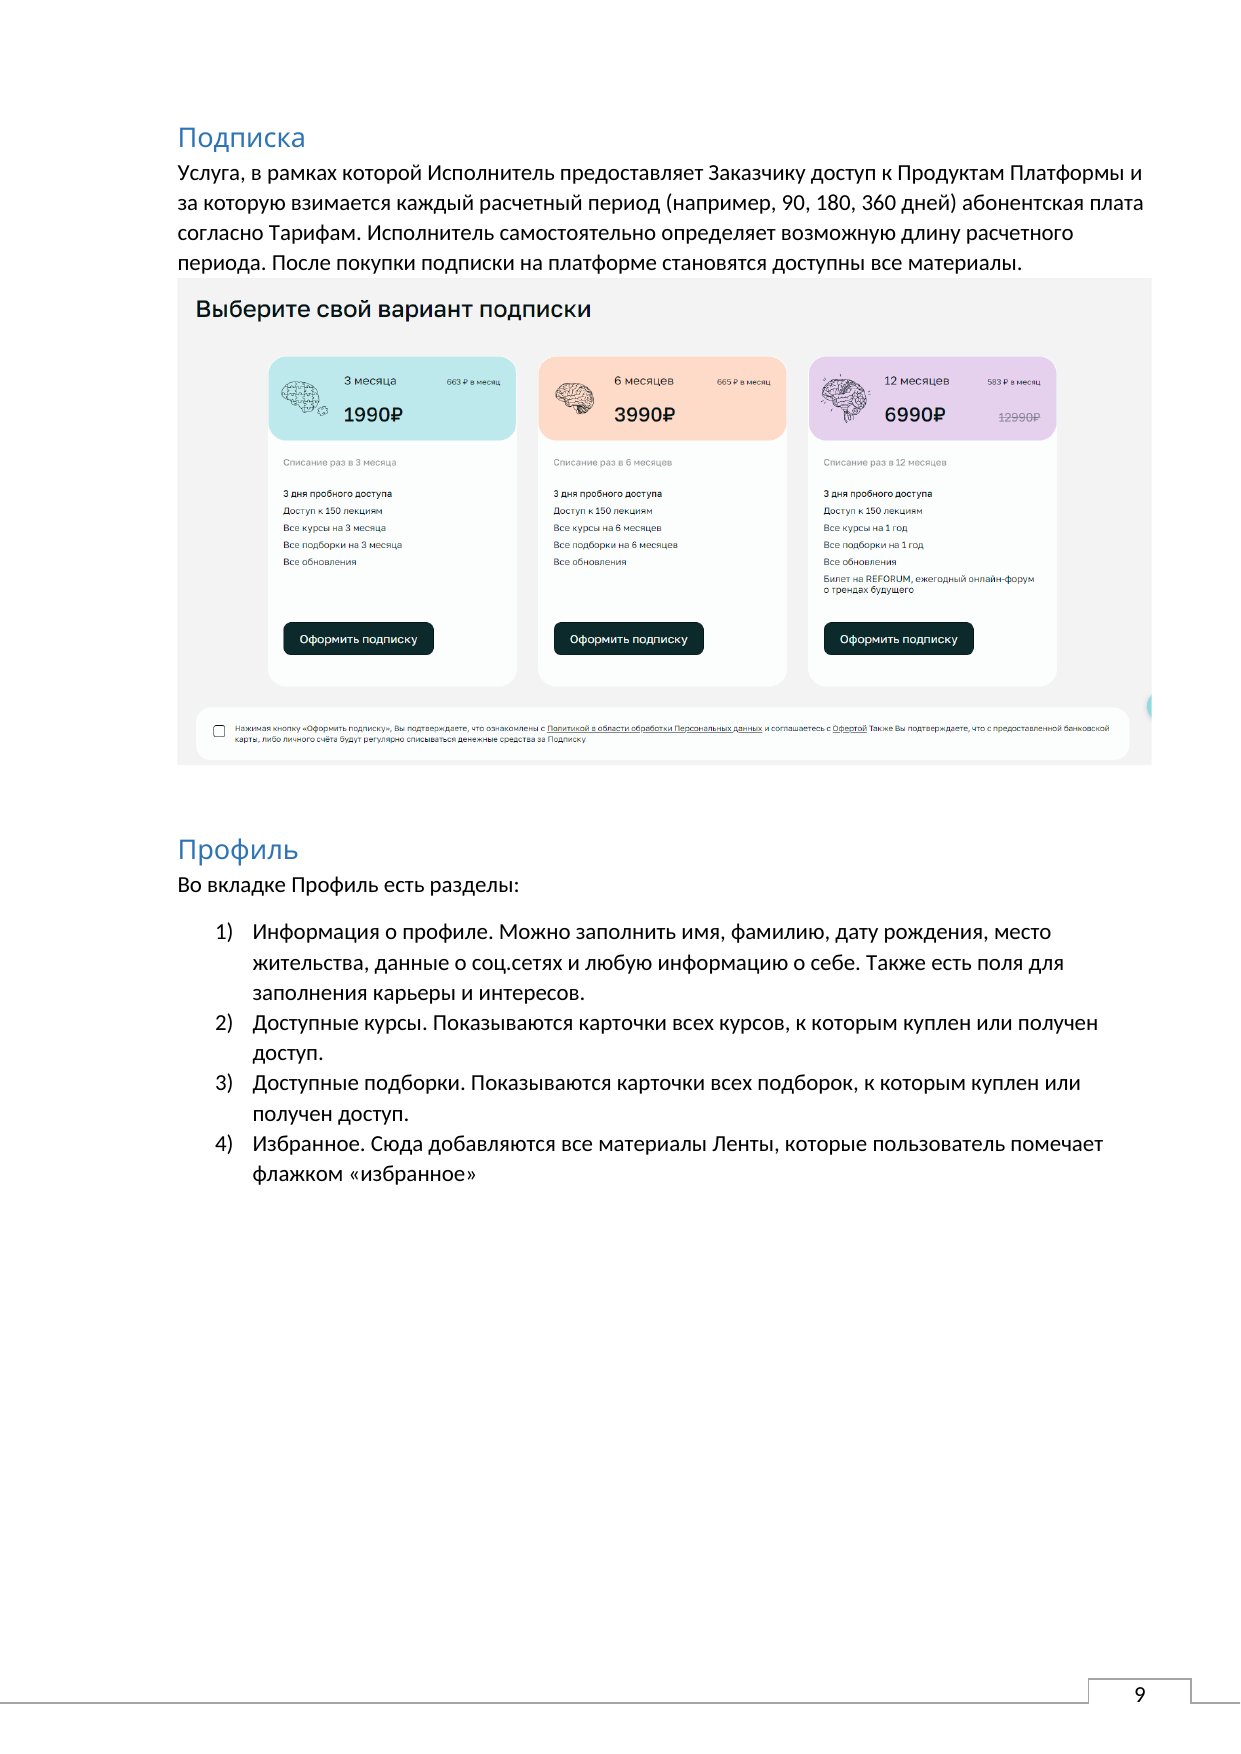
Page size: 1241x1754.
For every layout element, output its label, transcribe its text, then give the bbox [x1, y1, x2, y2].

picture [177, 278, 1152, 765]
list Избранное. Сюда добавляются все материалы Ленты, которые пользователь помечает флажком «избранное» [215, 1129, 1152, 1187]
list Доступные подборки. Показываются карточки всех подборок, к которым куплен или получен доступ. [215, 1068, 1152, 1127]
list Доступные курсы. Показываются карточки всех курсов, к которым куплен или получен доступ. [215, 1008, 1152, 1066]
list Информация о профиле. Можно заполнить имя, фамилию, дату рождения, место жительства, данные о соц.сетях и любую информацию о себе. Также есть поля для заполнения карьеры и интересов. [215, 917, 1152, 1006]
text Во вкладке Профиль есть разделы: [177, 871, 1152, 898]
subtitle Подписка [177, 118, 1152, 155]
text Услуга, в рамках которой Исполнитель предоставляет Заказчику доступ к Продуктам Платформы и за которую взимается каждый расчетный период (например, 90, 180, 360 дней) абонентская плата согласно Тарифам. Исполнитель самостоятельно определяет возможную длину расчетного периода. После покупки подписки на платформе становятся доступны все материалы. [177, 158, 1152, 278]
subtitle Профиль [177, 831, 1152, 868]
